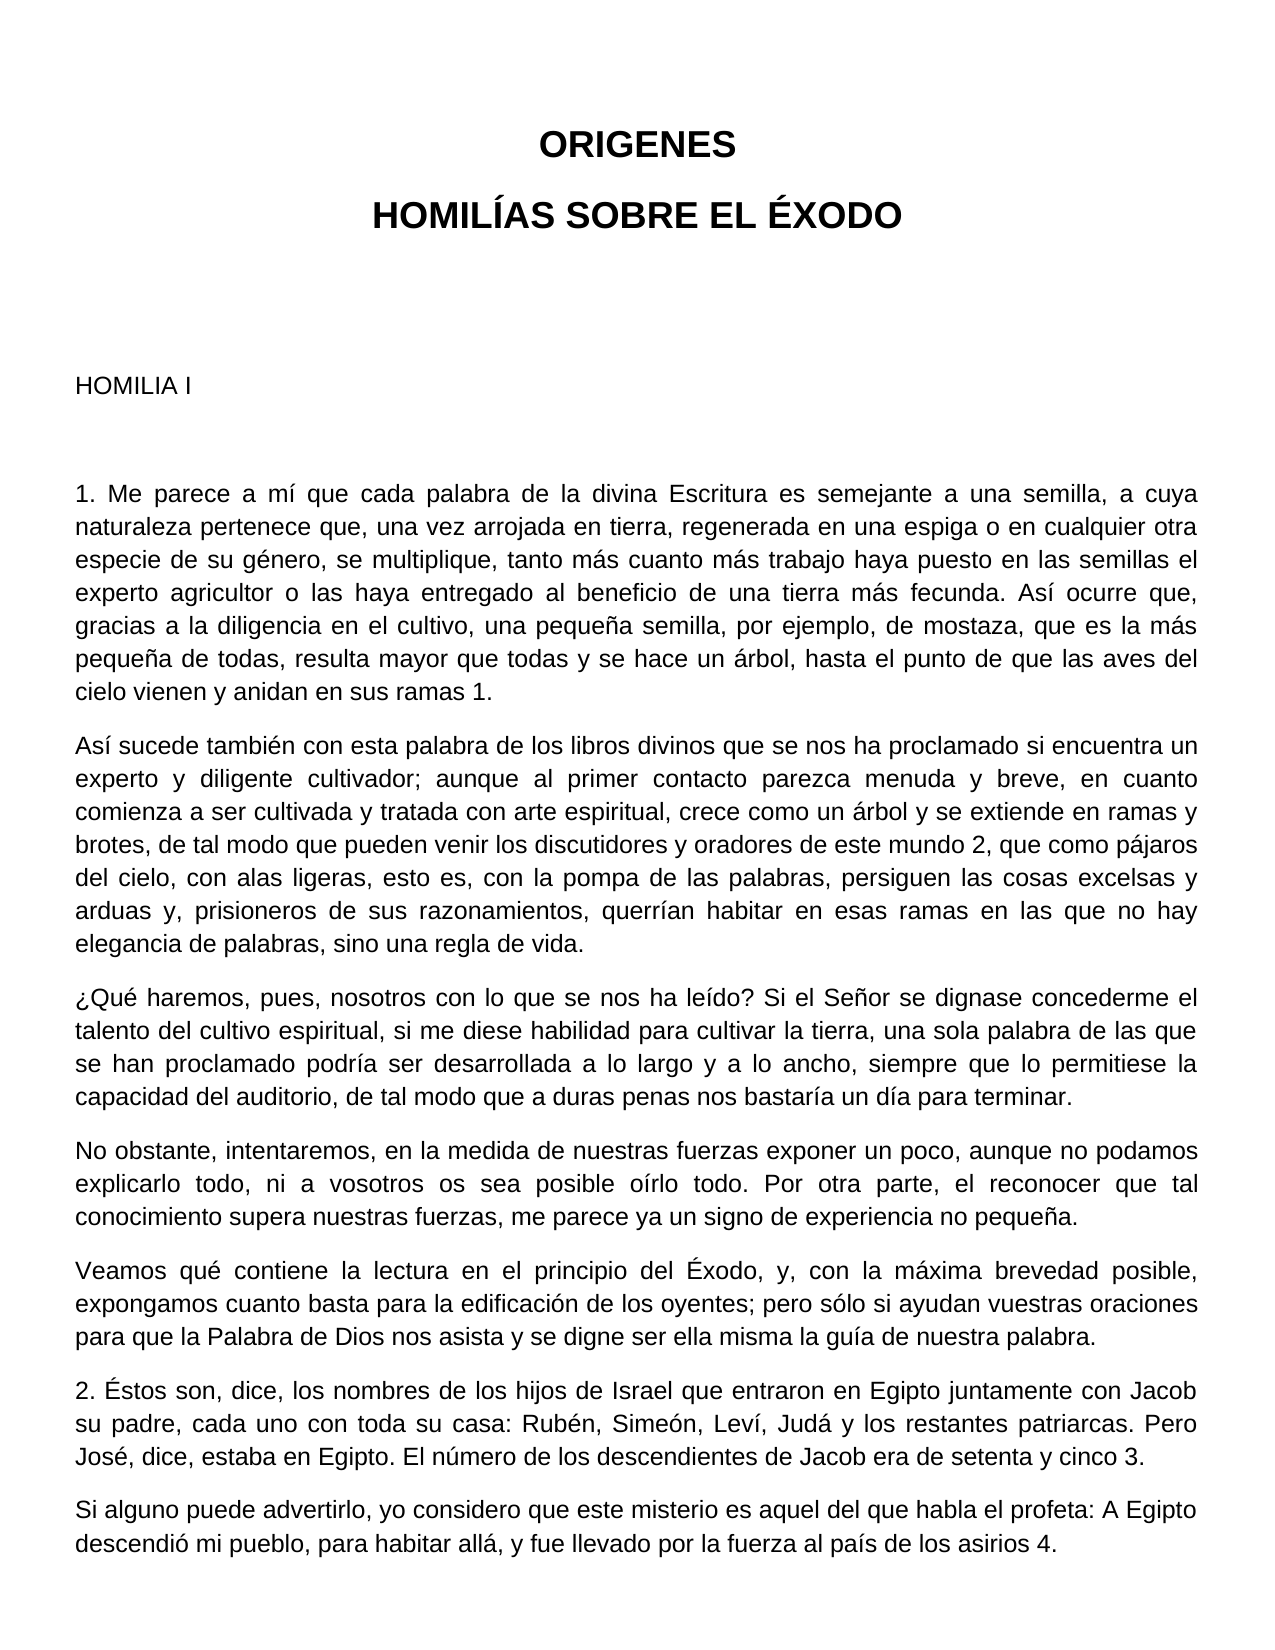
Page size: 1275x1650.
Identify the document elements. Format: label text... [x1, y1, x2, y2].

text 2. Éstos son, dice, los nombres de los hijos de Israel que entraron en Egipto juntamente con Jacob su padre, cada uno con toda su casa: Rubén, Simeón, Leví, Judá y los restantes patriarcas. Pero José, dice, estaba en Egipto. El número de los descendientes de Jacob era de setenta y cinco 3. [75, 1376, 1200, 1470]
text ORIGENES [75, 123, 1200, 166]
text HOMILIA I [75, 371, 1200, 400]
text No obstante, intentaremos, en la medida de nuestras fuerzas exponer un poco, aunque no podamos explicarlo todo, ni a vosotros os sea posible oírlo todo. Por otra parte, el reconocer que tal conocimiento supera nuestras fuerzas, me parece ya un signo de experiencia no pequeña. [75, 1136, 1200, 1231]
text HOMILÍAS SOBRE EL ÉXODO [75, 193, 1200, 236]
text Veamos qué contiene la lectura en el principio del Éxodo, y, con la máxima brevedad posible, expongamos cuanto basta para la edificación de los oyentes; pero sólo si ayudan vuestras oraciones para que la Palabra de Dios nos asista y se digne ser ella misma la guía de nuestra palabra. [75, 1256, 1200, 1351]
text Así sucede también con esta palabra de los libros divinos que se nos ha proclamado si encuentra un experto y diligente cultivador; aunque al primer contacto parezca menuda y breve, en cuanto comienza a ser cultivada y tratada con arte espiritual, crece como un árbol y se extiende en ramas y brotes, de tal modo que pueden venir los discutidores y oradores de este mundo 2, que como pájaros del cielo, con alas ligeras, esto es, con la pompa de las palabras, persiguen las cosas excelsas y arduas y, prisioneros de sus razonamientos, querrían habitar en esas ramas en las que no hay elegancia de palabras, sino una regla de vida. [75, 731, 1200, 958]
text Si alguno puede advertirlo, yo considero que este misterio es aquel del que habla el profeta: A Egipto descendió mi pueblo, para habitar allá, y fue llevado por la fuerza al país de los asirios 4. [75, 1496, 1200, 1557]
text ¿Qué haremos, pues, nosotros con lo que se nos ha leído? Si el Señor se dignase concederme el talento del cultivo espiritual, si me diese habilidad para cultivar la tierra, una sola palabra de las que se han proclamado podría ser desarrollada a lo largo y a lo ancho, siempre que lo permitiese la capacidad del auditorio, de tal modo que a duras penas nos bastaría un día para terminar. [75, 983, 1200, 1111]
text 1. Me parece a mí que cada palabra de la divina Escritura es semejante a una semilla, a cuya naturaleza pertenece que, una vez arrojada en tierra, regenerada en una espiga o en cualquier otra especie de su género, se multiplique, tanto más cuanto más trabajo haya puesto en las semillas el experto agricultor o las haya entregado al beneficio de una tierra más fecunda. Así ocurre que, gracias a la diligencia en el cultivo, una pequeña semilla, por ejemplo, de mostaza, que es la más pequeña de todas, resulta mayor que todas y se hace un árbol, hasta el punto de que las aves del cielo vienen y anidan en sus ramas 1. [75, 479, 1200, 706]
